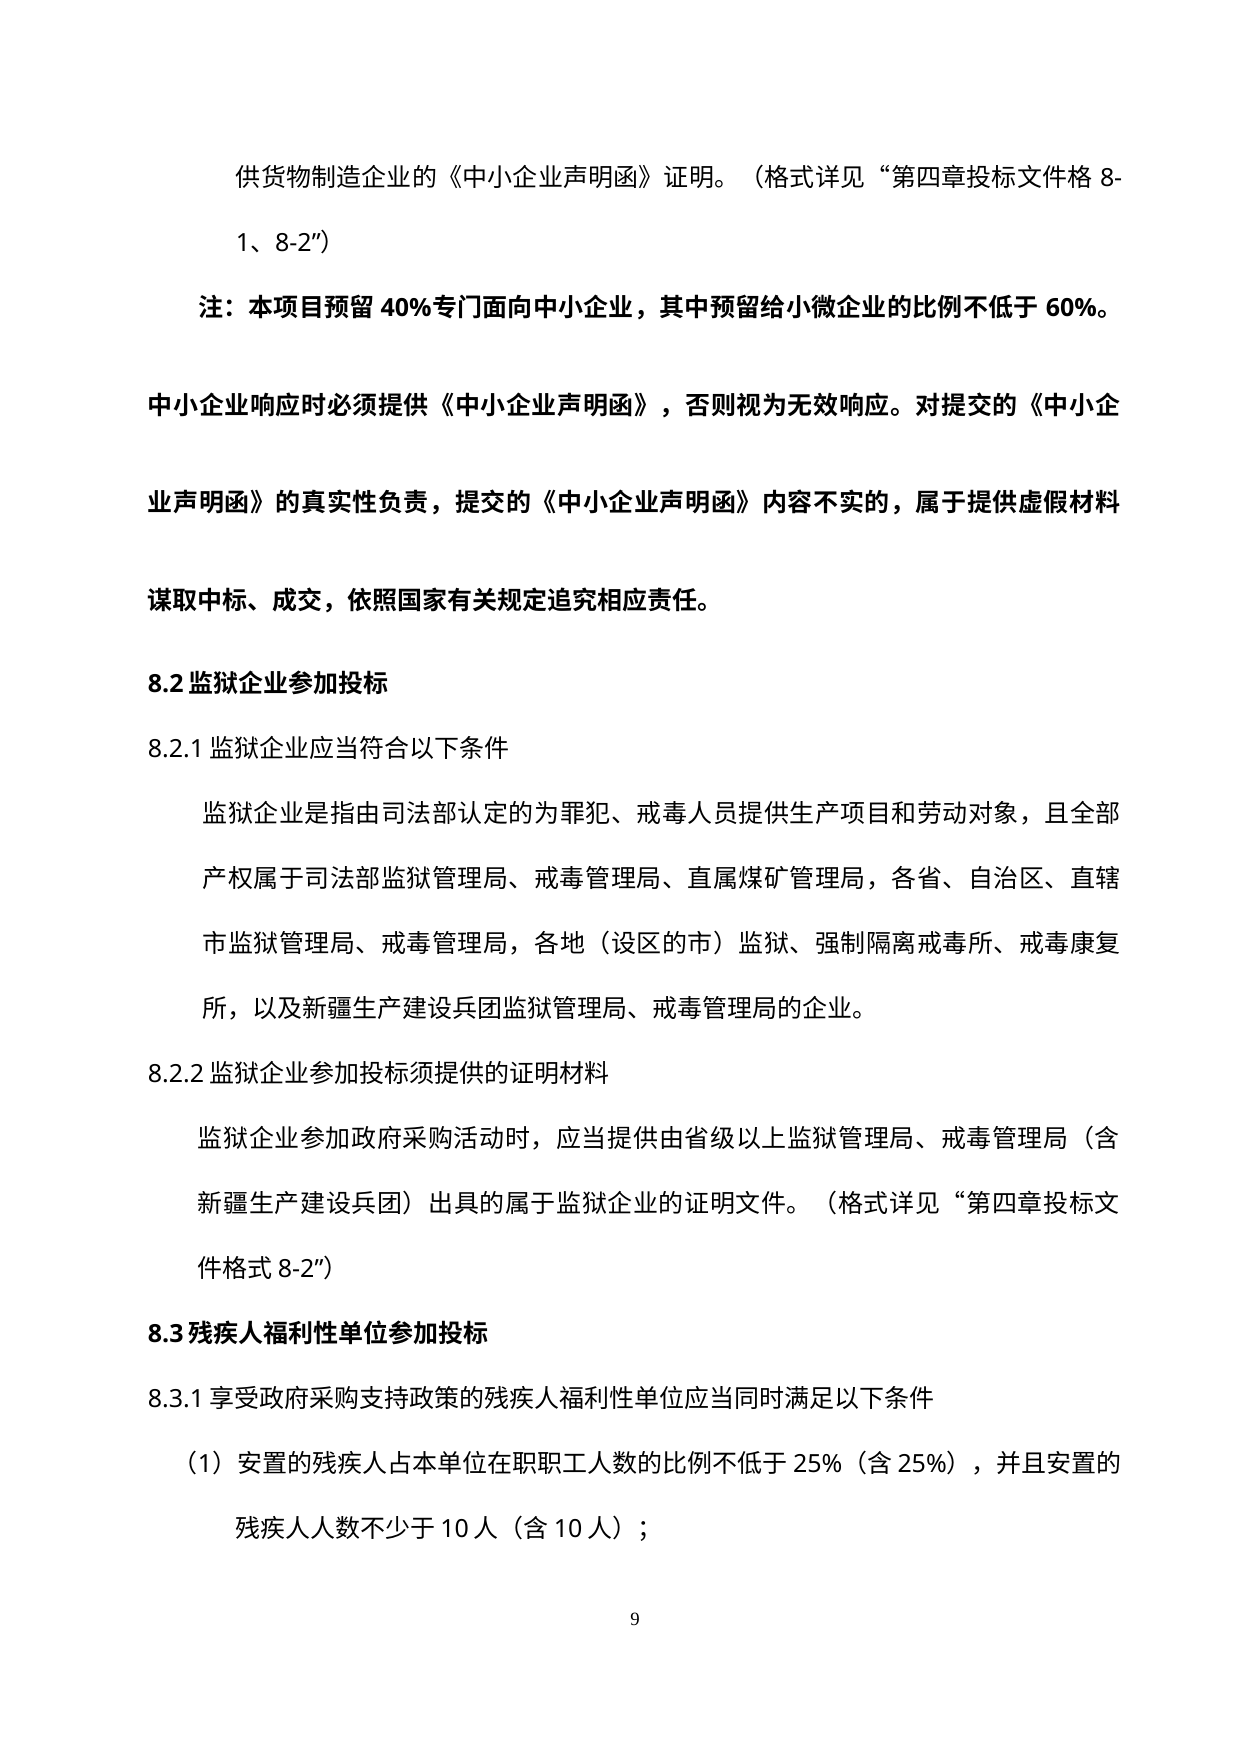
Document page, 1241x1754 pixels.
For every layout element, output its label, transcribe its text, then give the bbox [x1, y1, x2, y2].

text 8.2.2监狱企业参加投标须提供的证明材料 [148, 1039, 1122, 1104]
text （1）安置的残疾人占本单位在职职工人数的比例不低于25%（含25%），并且安置的残疾人人数不少于10人（含10人）； [173, 1429, 1122, 1559]
text 监狱企业是指由司法部认定的为罪犯、戒毒人员提供生产项目和劳动对象，且全部产权属于司法部监狱管理局、戒毒管理局、直属煤矿管理局，各省、自治区、直辖市监狱管理局、戒毒管理局，各地（设区的市）监狱、强制隔离戒毒所、戒毒康复所，以及新疆生产建设兵团监狱管理局、戒毒管理局的企业。 [202, 779, 1122, 1039]
text 注：本项目预留40%专门面向中小企业，其中预留给小微企业的比例不低于60%。中小企业响应时必须提供《中小企业声明函》，否则视为无效响应。对提交的《中小企业声明函》的真实性负责，提交的《中小企业声明函》内容不实的，属于提供虚假材料谋取中标、成交，依照国家有关规定追究相应责任。 [148, 273, 1122, 631]
text 8.3.1享受政府采购支持政策的残疾人福利性单位应当同时满足以下条件 [148, 1364, 1122, 1429]
text 8.3残疾人福利性单位参加投标 [148, 1299, 1122, 1364]
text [161, 143, 1122, 273]
text 监狱企业参加政府采购活动时，应当提供由省级以上监狱管理局、戒毒管理局（含新疆生产建设兵团）出具的属于监狱企业的证明文件。（格式详见“第四章投标文件格式8-2”） [198, 1104, 1122, 1299]
text 8.2监狱企业参加投标 [148, 649, 1122, 714]
text 8.2.1监狱企业应当符合以下条件 [148, 714, 1122, 779]
